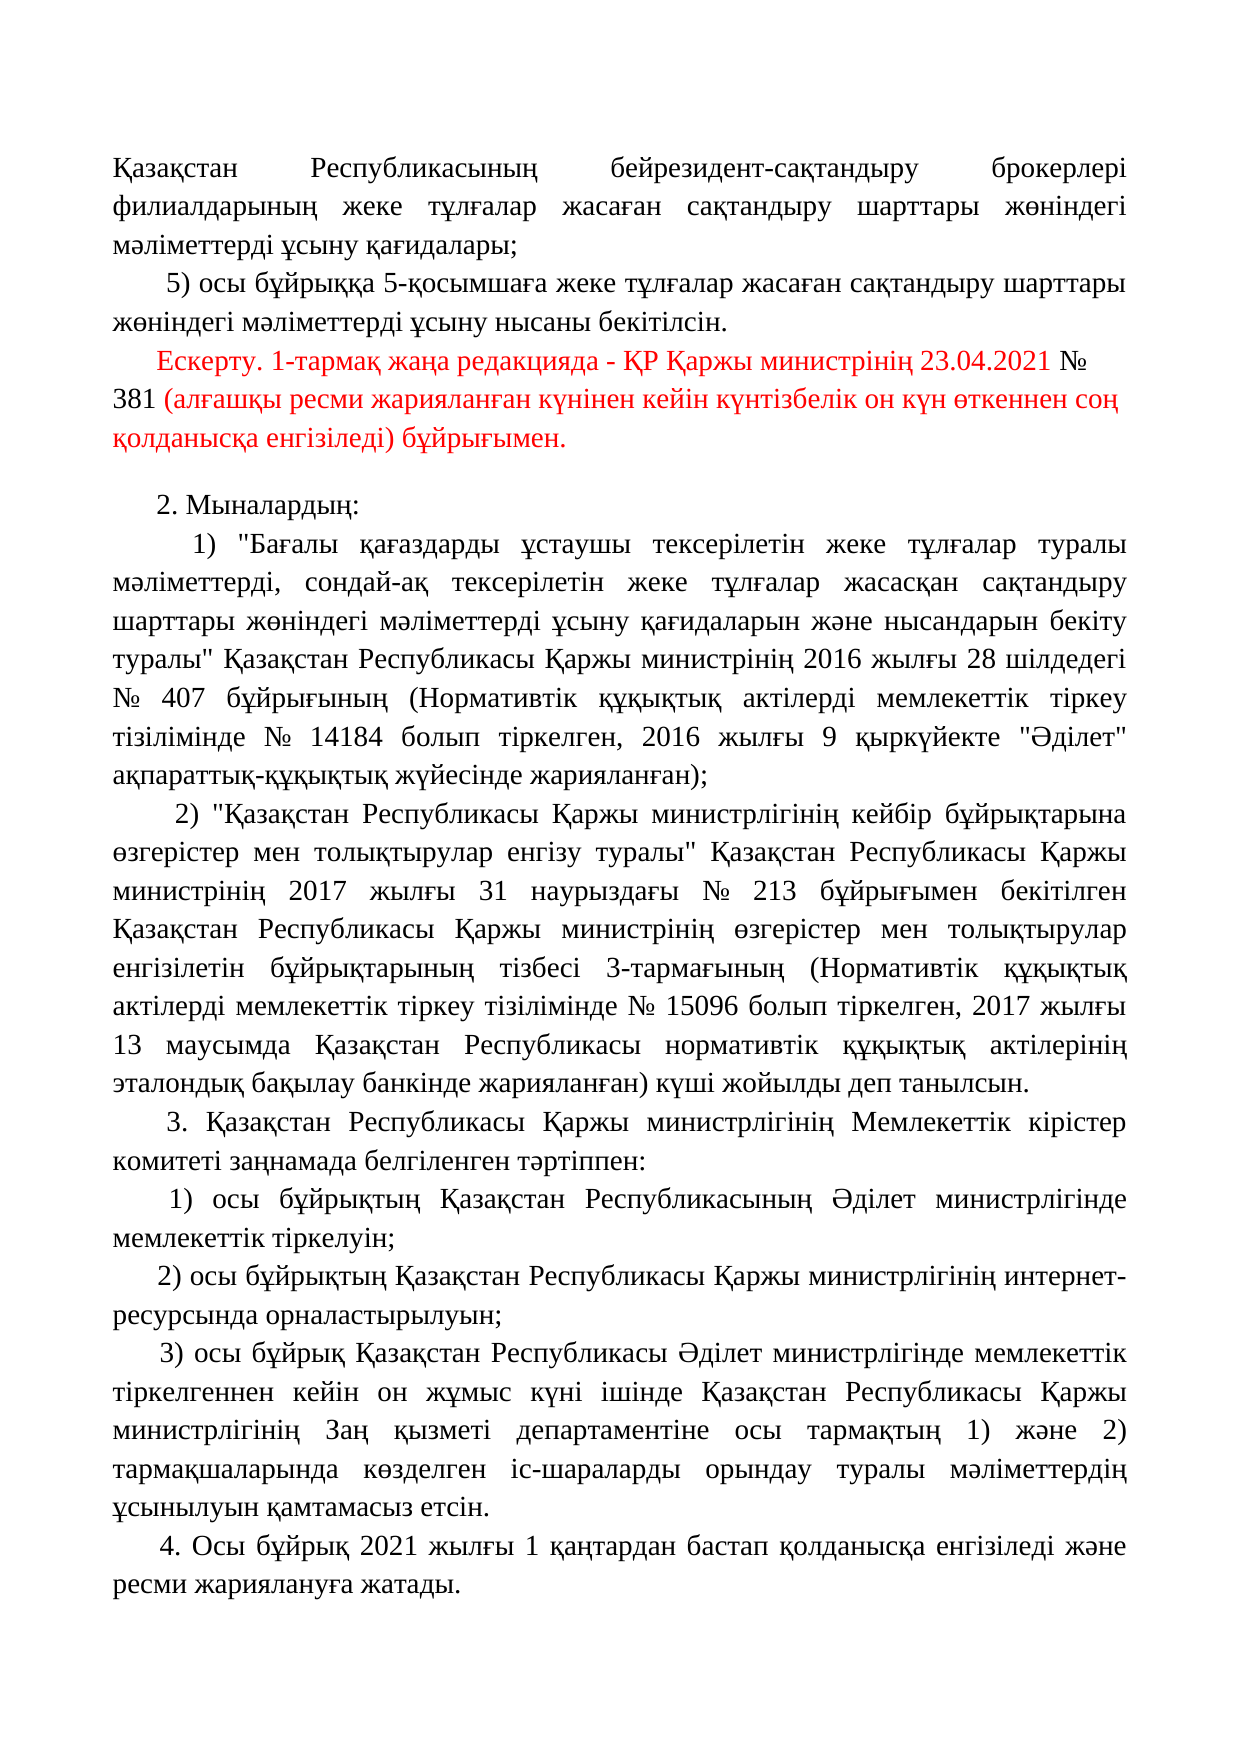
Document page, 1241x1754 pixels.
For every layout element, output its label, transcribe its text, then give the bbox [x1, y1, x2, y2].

text 2. Мыналардың: [112, 487, 1128, 521]
text 2) "Қазақстан Республикасы Қаржы министрлігінің кейбір бұйрықтарына өзгерістер мен толықтырулар енгізу туралы" Қазақстан Республикасы Қаржы министрінің 2017 жылғы 31 наурыздағы № 213 бұйрығымен бекітілген Қазақстан Республикасы Қаржы министрінің өзгерістер мен толықтырулар енгізілетін бұйрықтарының тізбесі 3-тармағының (Нормативтік құқықтық актілерді мемлекеттік тіркеу тізілімінде № 15096 болып тіркелген, 2017 жылғы 13 маусымда Қазақстан Республикасы нормативтік құқықтық актілерінің эталондық бақылау банкінде жарияланған) күші жойылды деп танылсын. [112, 796, 1128, 1099]
text 5) осы бұйрыққа 5-қосымшаға жеке тұлғалар жасаған сақтандыру шарттары жөніндегі мәліметтерді ұсыну нысаны бекітілсін. [112, 266, 1128, 338]
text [112, 150, 1128, 261]
text 1) осы бұйрықтың Қазақстан Республикасының Әділет министрлігінде мемлекеттік тіркелуін; [112, 1181, 1128, 1253]
text 3. Қазақстан Республикасы Қаржы министрлігінің Мемлекеттік кірістер комитеті заңнамада белгіленген тәртіппен: [112, 1104, 1128, 1176]
text 3) осы бұйрық Қазақстан Республикасы Әділет министрлігінде мемлекеттік тіркелгеннен кейін он жұмыс күні ішінде Қазақстан Республикасы Қаржы министрлігінің Заң қызметі департаментіне осы тармақтың 1) және 2) тармақшаларында көзделген іс-шараларды орындау туралы мәліметтердің ұсынылуын қамтамасыз етсін. [112, 1335, 1128, 1523]
text 2) осы бұйрықтың Қазақстан Республикасы Қаржы министрлігінің интернет-ресурсында орналастырылуын; [112, 1258, 1128, 1330]
text 1) "Бағалы қағаздарды ұстаушы тексерілетін жеке тұлғалар туралы мәліметтерді, сондай-ақ тексерілетін жеке тұлғалар жасасқан сақтандыру шарттары жөніндегі мәліметтерді ұсыну қағидаларын және нысандарын бекіту туралы" Қазақстан Республикасы Қаржы министрінің 2016 жылғы 28 шілдедегі № 407 бұйрығының (Нормативтік құқықтық актілерді мемлекеттік тіркеу тізілімінде № 14184 болып тіркелген, 2016 жылғы 9 қыркүйекте "Әділет" ақпараттық-құқықтық жүйесінде жарияланған); [112, 526, 1128, 791]
text 4. Осы бұйрық 2021 жылғы 1 қаңтардан бастап қолданысқа енгізіледі және ресми жариялануға жатады. [112, 1528, 1128, 1600]
text Ескерту. 1-тармақ жаңа редакцияда - ҚР Қаржы министрінің 23.04.2021 № 381 (алғашқы ресми жарияланған күнінен кейін күнтізбелік он күн өткеннен соң қолданысқа енгізіледі) бұйрығымен. [112, 343, 1128, 483]
